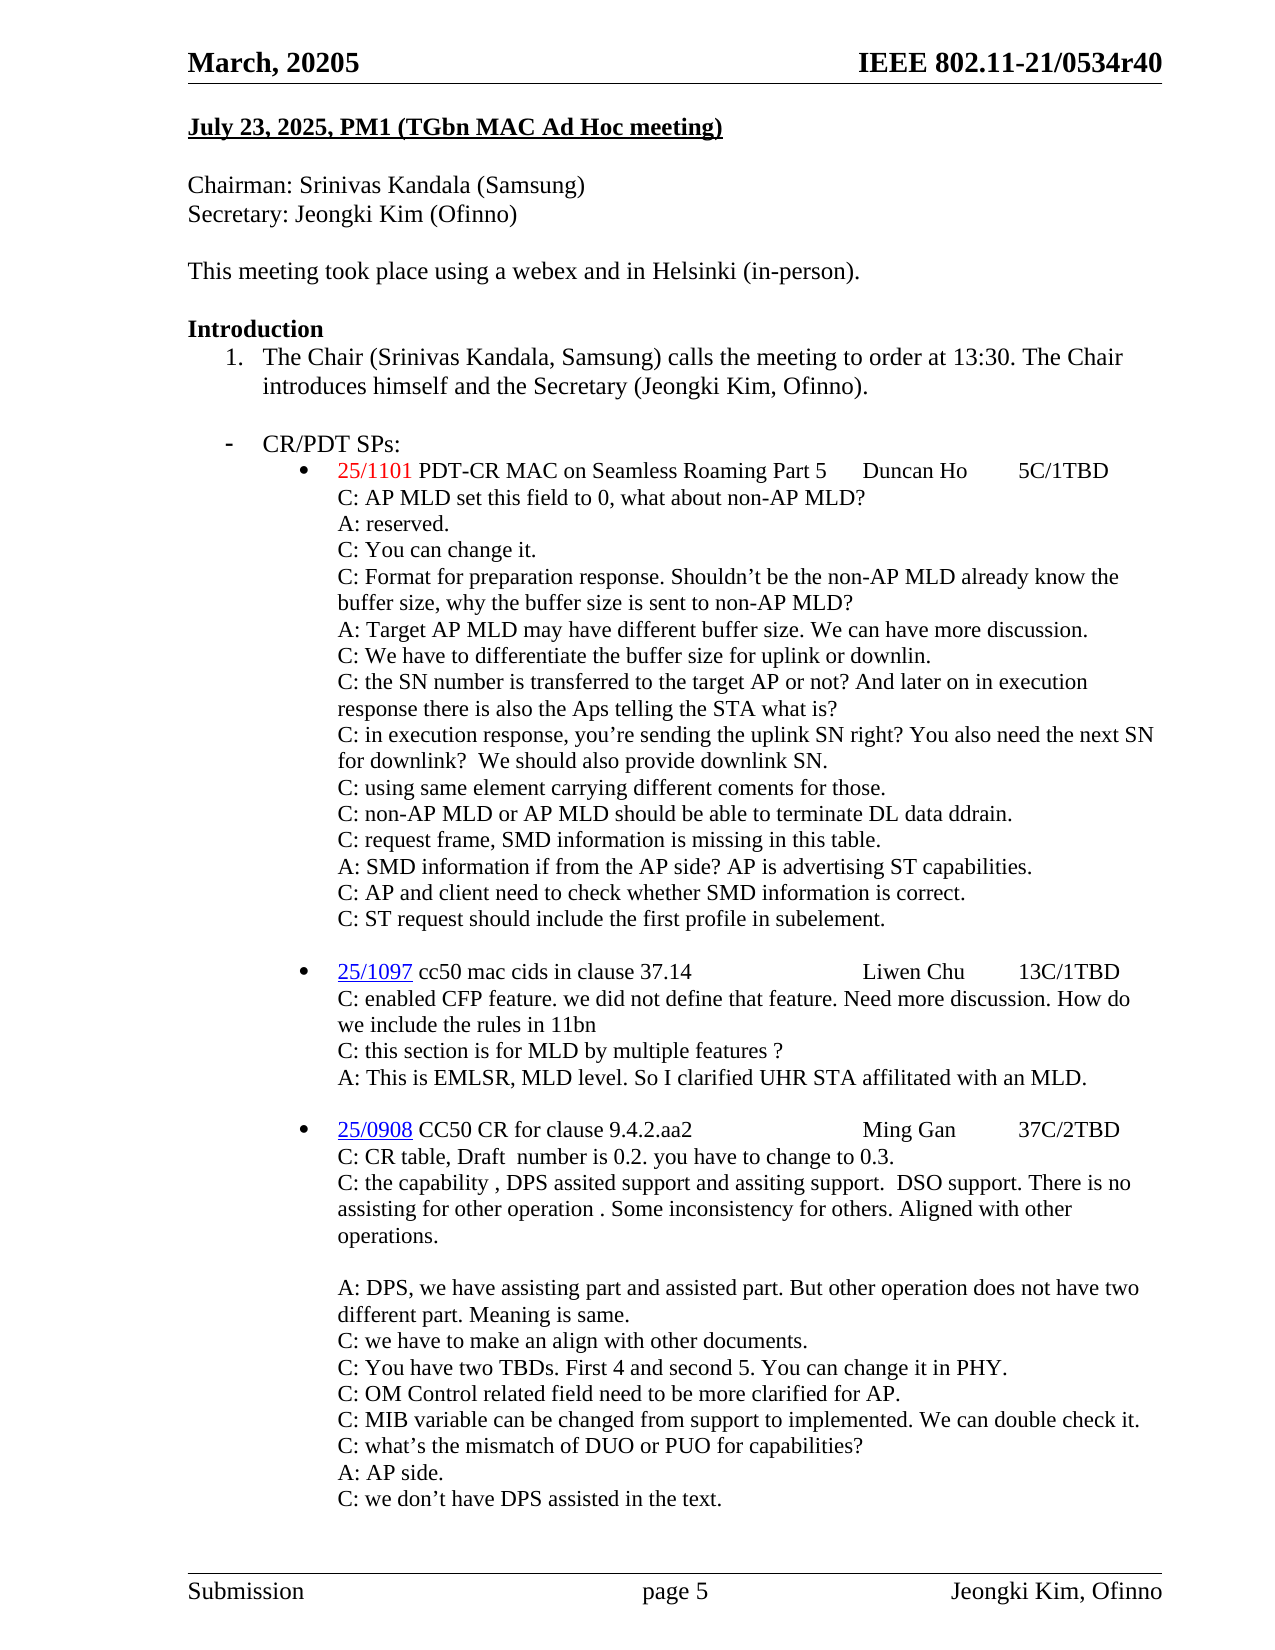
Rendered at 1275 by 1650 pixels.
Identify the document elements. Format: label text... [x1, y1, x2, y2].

list The Chair (Srinivas Kandala, Samsung) calls the meeting to order at 13:30. The Chair introduces himself and the Secretary (Jeongki Kim, Ofinno). [225, 342, 1162, 400]
list A: AP side. [337, 1459, 1162, 1485]
list 25/0908 CC50 CR for clause 9.4.2.aa2 Ming Gan 37C/2TBD [300, 1116, 1162, 1143]
list C: using same element carrying different coments for those. [337, 774, 1162, 800]
list C: request frame, SMD information is missing in this table. [337, 826, 1162, 853]
list C: in execution response, you’re sending the uplink SN right? You also need the next SN for downlink? We should also provide downlink SN. [337, 721, 1162, 774]
list C: the SN number is transferred to the target AP or not? And later on in execution response there is also the Aps telling the STA what is? [337, 668, 1162, 721]
list A: DPS, we have assisting part and assisted part. But other operation does not have two different part. Meaning is same. [337, 1274, 1162, 1327]
list C: OM Control related field need to be more clarified for AP. [337, 1380, 1162, 1406]
text Chairman: Srinivas Kandala (Samsung) [187, 170, 1162, 199]
list C: You have two TBDs. First 4 and second 5. You can change it in PHY. [337, 1353, 1162, 1380]
list C: enabled CFP feature. we did not define that feature. Need more discussion. How do we include the rules in 11bn [337, 984, 1162, 1037]
text Secretary: Jeongki Kim (Ofinno) [187, 199, 1162, 227]
text This meeting took place using a webex and in Helsinki (in-person). [187, 256, 1162, 285]
list C: non-AP MLD or AP MLD should be able to terminate DL data ddrain. [337, 800, 1162, 826]
list C: We have to differentiate the buffer size for uplink or downlin. [337, 642, 1162, 668]
list C: ST request should include the first profile in subelement. [337, 906, 1162, 932]
list A: This is EMLSR, MLD level. So I clarified UHR STA affilitated with an MLD. [337, 1064, 1162, 1090]
list A: Target AP MLD may have different buffer size. We can have more discussion. [337, 616, 1162, 642]
list C: AP and client need to check whether SMD information is correct. [337, 879, 1162, 906]
list C: You can change it. [337, 537, 1162, 563]
list C: AP MLD set this field to 0, what about non-AP MLD? [337, 484, 1162, 510]
list 25/1097 cc50 mac cids in clause 37.14 Liwen Chu 13C/1TBD [300, 958, 1162, 984]
list C: we have to make an align with other documents. [337, 1327, 1162, 1353]
list A: SMD information if from the AP side? AP is advertising ST capabilities. [337, 853, 1162, 879]
text Introduction [187, 314, 1162, 342]
list CR/PDT SPs: [225, 429, 1162, 457]
text July 23, 2025, PM1 (TGbn MAC Ad Hoc meeting) [187, 112, 1162, 141]
list C: MIB variable can be changed from support to implemented. We can double check it. [337, 1406, 1162, 1433]
list 25/1101 PDT-CR MAC on Seamless Roaming Part 5 Duncan Ho 5C/1TBD [300, 457, 1162, 484]
list A: reserved. [337, 510, 1162, 537]
list C: we don’t have DPS assisted in the text. [337, 1485, 1162, 1512]
list C: this section is for MLD by multiple features ? [337, 1037, 1162, 1064]
list C: what’s the mismatch of DUO or PUO for capabilities? [337, 1433, 1162, 1459]
list C: the capability , DPS assited support and assiting support. DSO support. There is no assisting for other operation . Some inconsistency for others. Aligned with other operations. [337, 1169, 1162, 1248]
list C: CR table, Draft number is 0.2. you have to change to 0.3. [337, 1143, 1162, 1169]
list C: Format for preparation response. Shouldn’t be the non-AP MLD already know the buffer size, why the buffer size is sent to non-AP MLD? [337, 563, 1162, 616]
